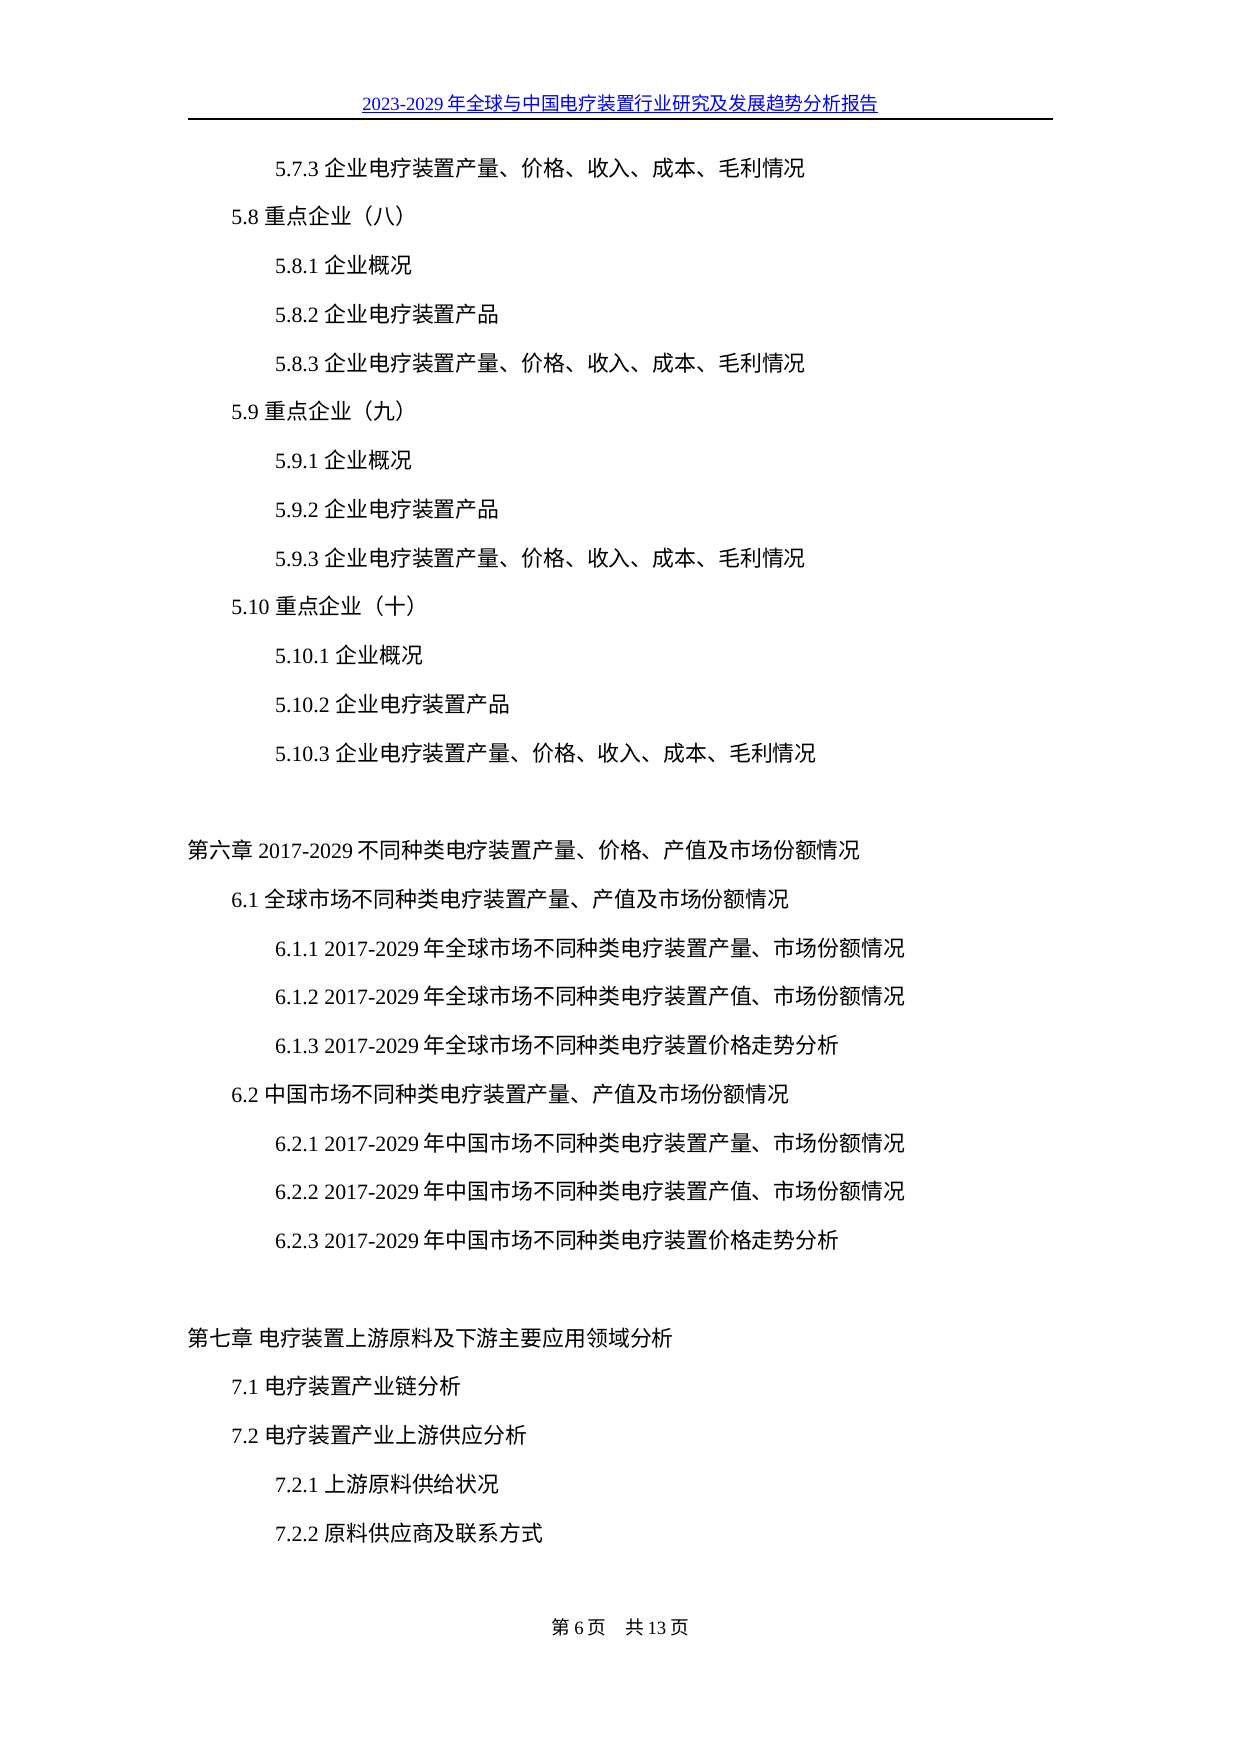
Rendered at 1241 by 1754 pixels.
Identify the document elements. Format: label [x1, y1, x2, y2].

text [187, 150, 1053, 1548]
